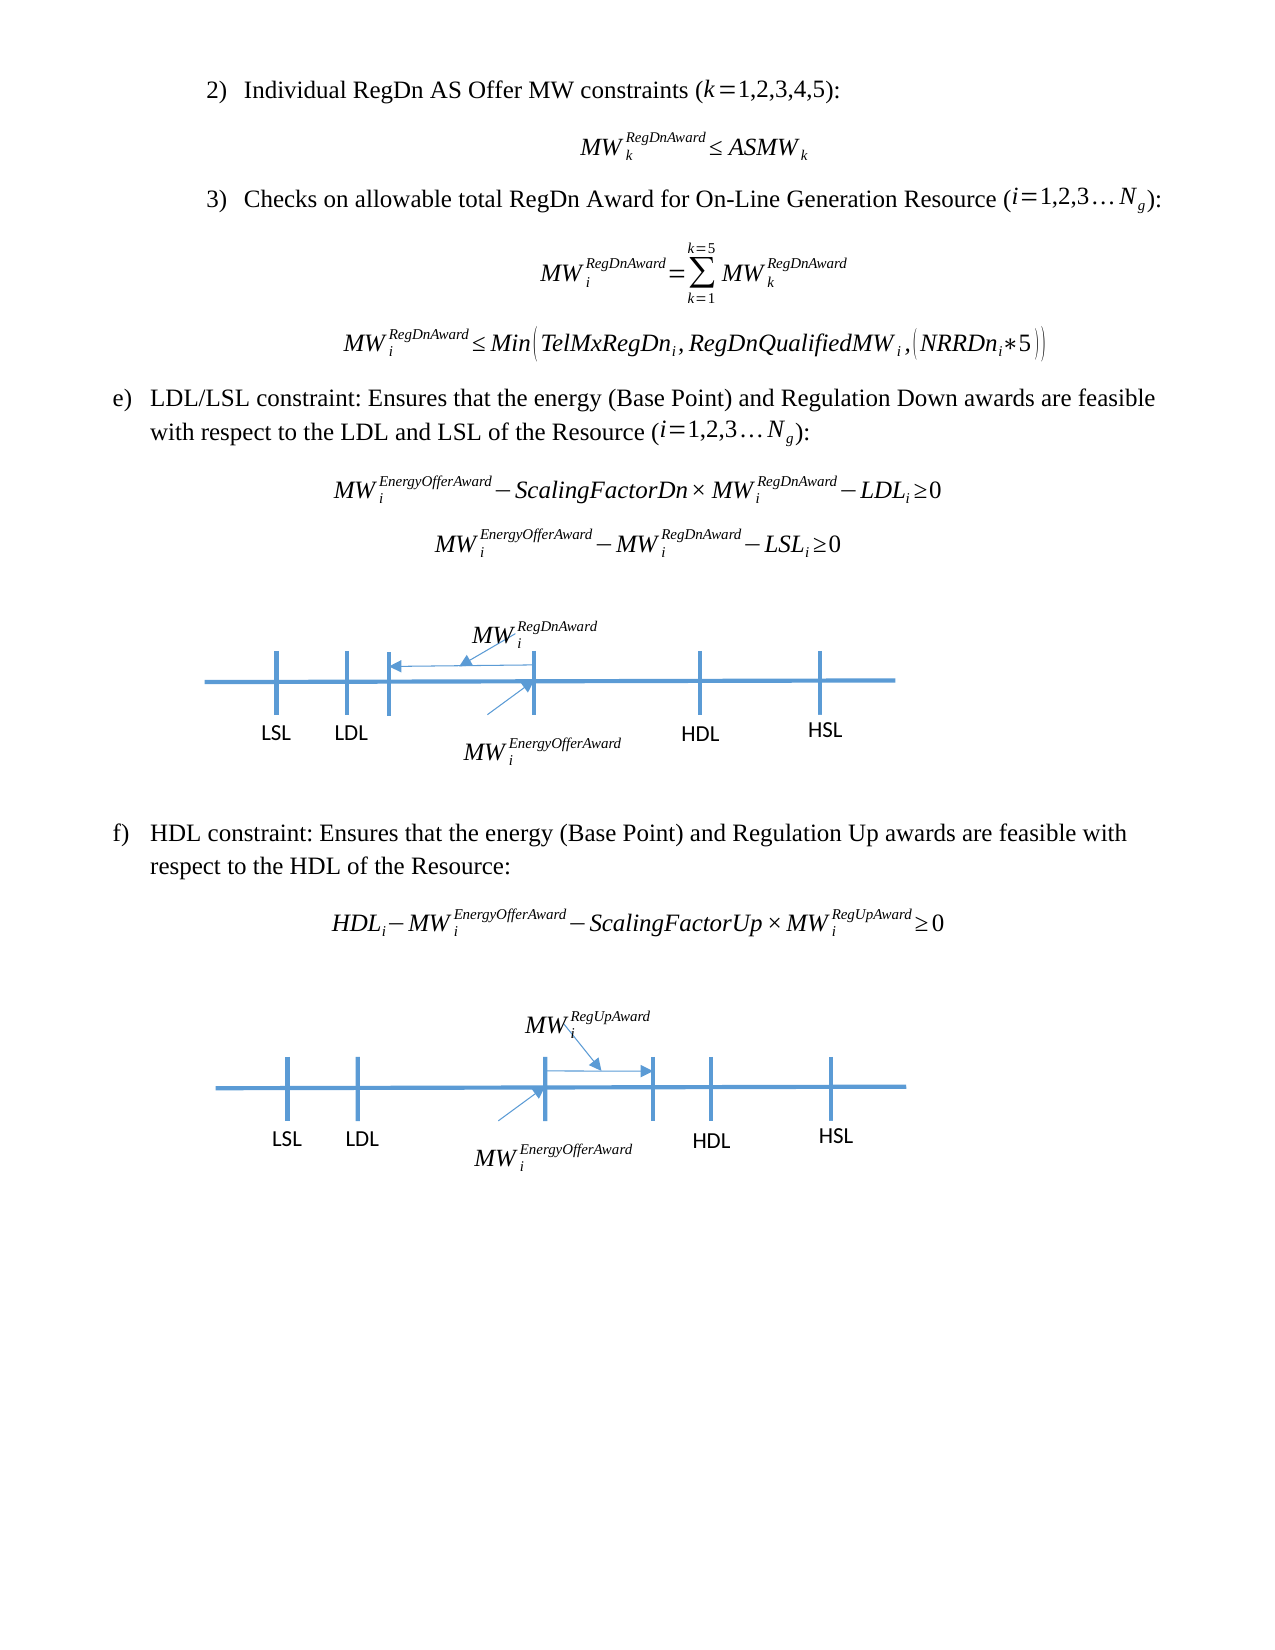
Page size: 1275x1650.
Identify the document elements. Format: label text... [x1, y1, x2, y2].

list Checks on allowable total RegDn Award for On-Line Generation Resource (): [206, 183, 1200, 214]
list LDL/LSL constraint: Ensures that the energy (Base Point) and Regulation Down awards are feasible with respect to the LDL and LSL of the Resource (): [112, 383, 1200, 447]
list Individual RegDn AS Offer MW constraints (): [206, 75, 1200, 104]
list HDL constraint: Ensures that the energy (Base Point) and Regulation Up awards are feasible with respect to the HDL of the Resource: [112, 818, 1200, 880]
